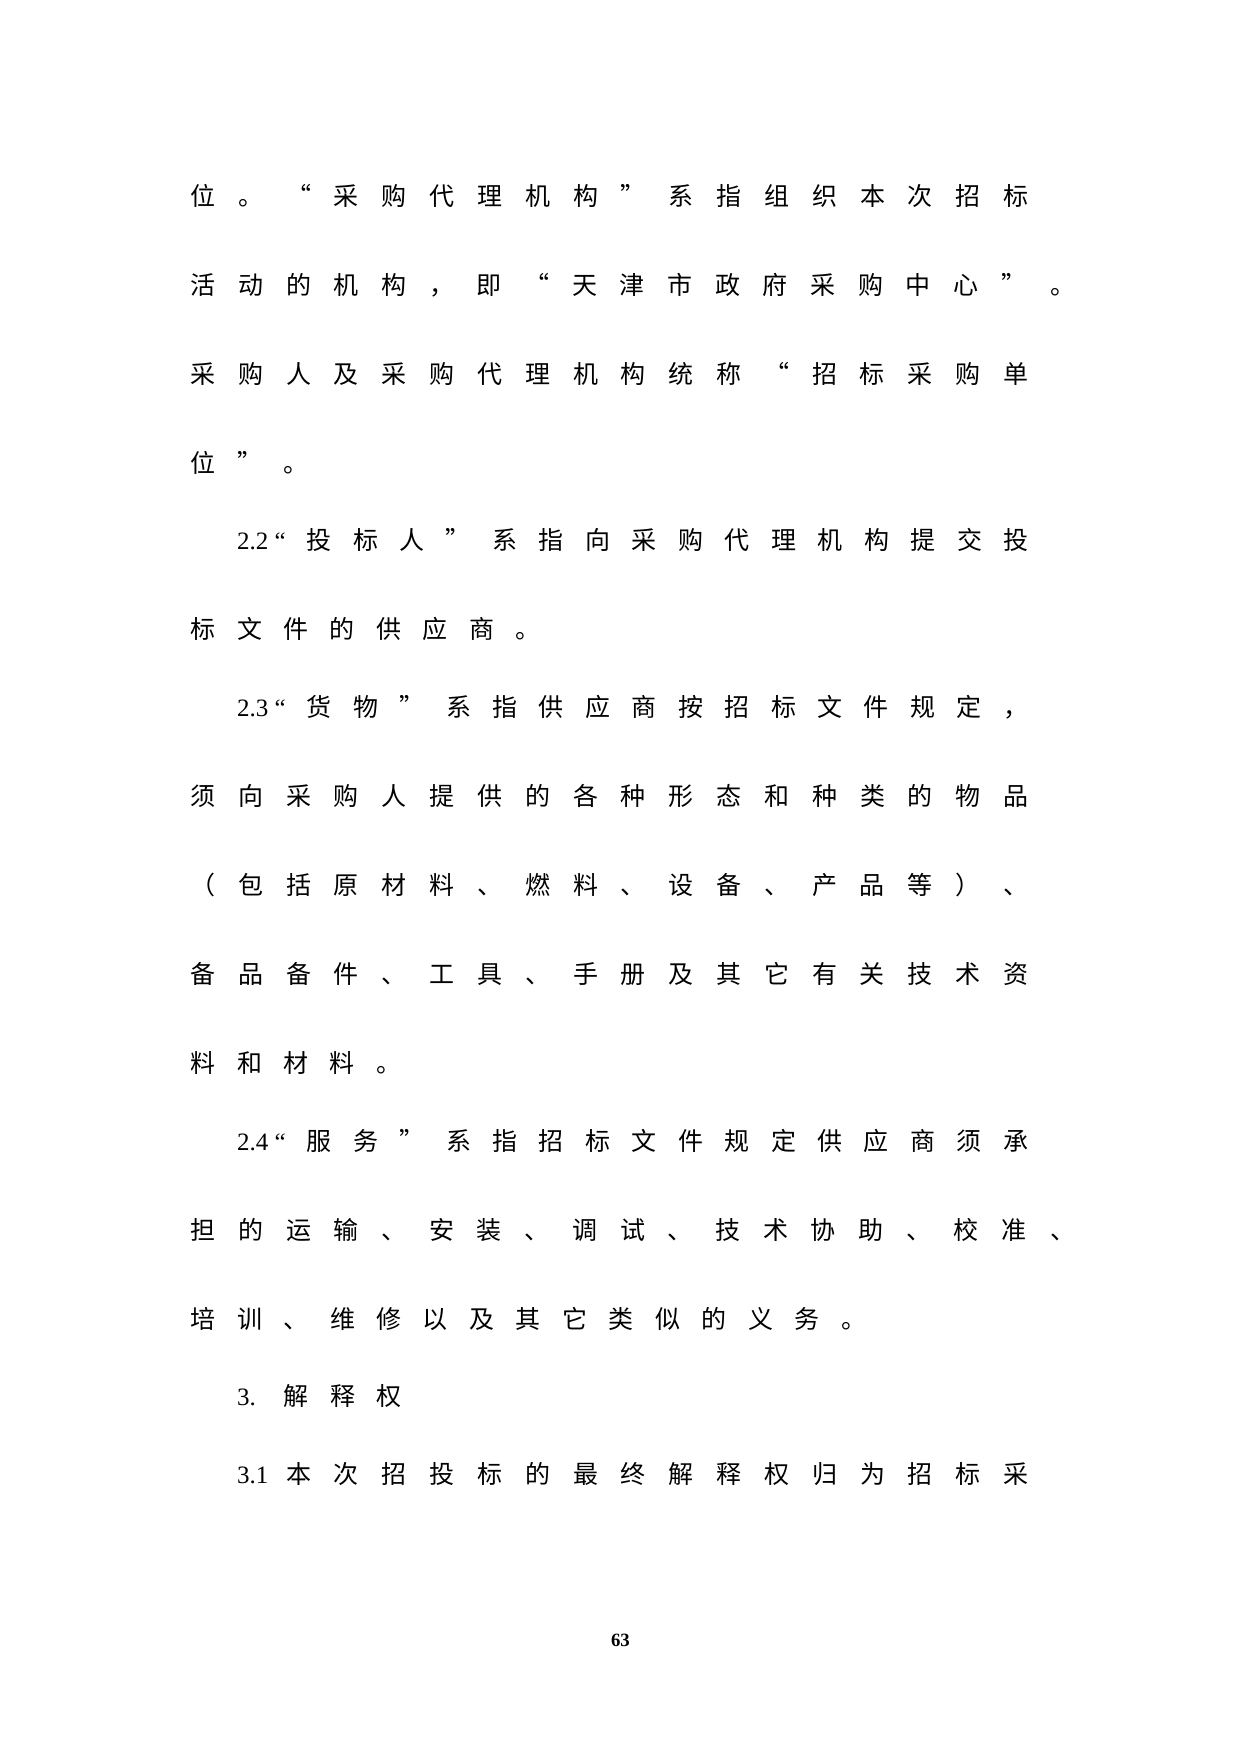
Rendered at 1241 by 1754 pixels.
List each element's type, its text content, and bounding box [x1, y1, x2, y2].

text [190, 1443, 1050, 1502]
text 2.2 “投标人”系指向采购代理机构提交投标文件的供应商。 [190, 509, 1050, 658]
text 3. 解释权 [190, 1365, 1050, 1424]
text 2.3 “货物”系指供应商按招标文件规定，须向采购人提供的各种形态和种类的物品（包括原材料、燃料、设备、产品等）、备品备件、工具、手册及其它有关技术资料和材料。 [190, 676, 1050, 1091]
text 2.4 “服务”系指招标文件规定供应商须承担的运输、安装、调试、技术协助、校准、培训、维修以及其它类似的义务。 [190, 1109, 1050, 1347]
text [190, 164, 1050, 491]
